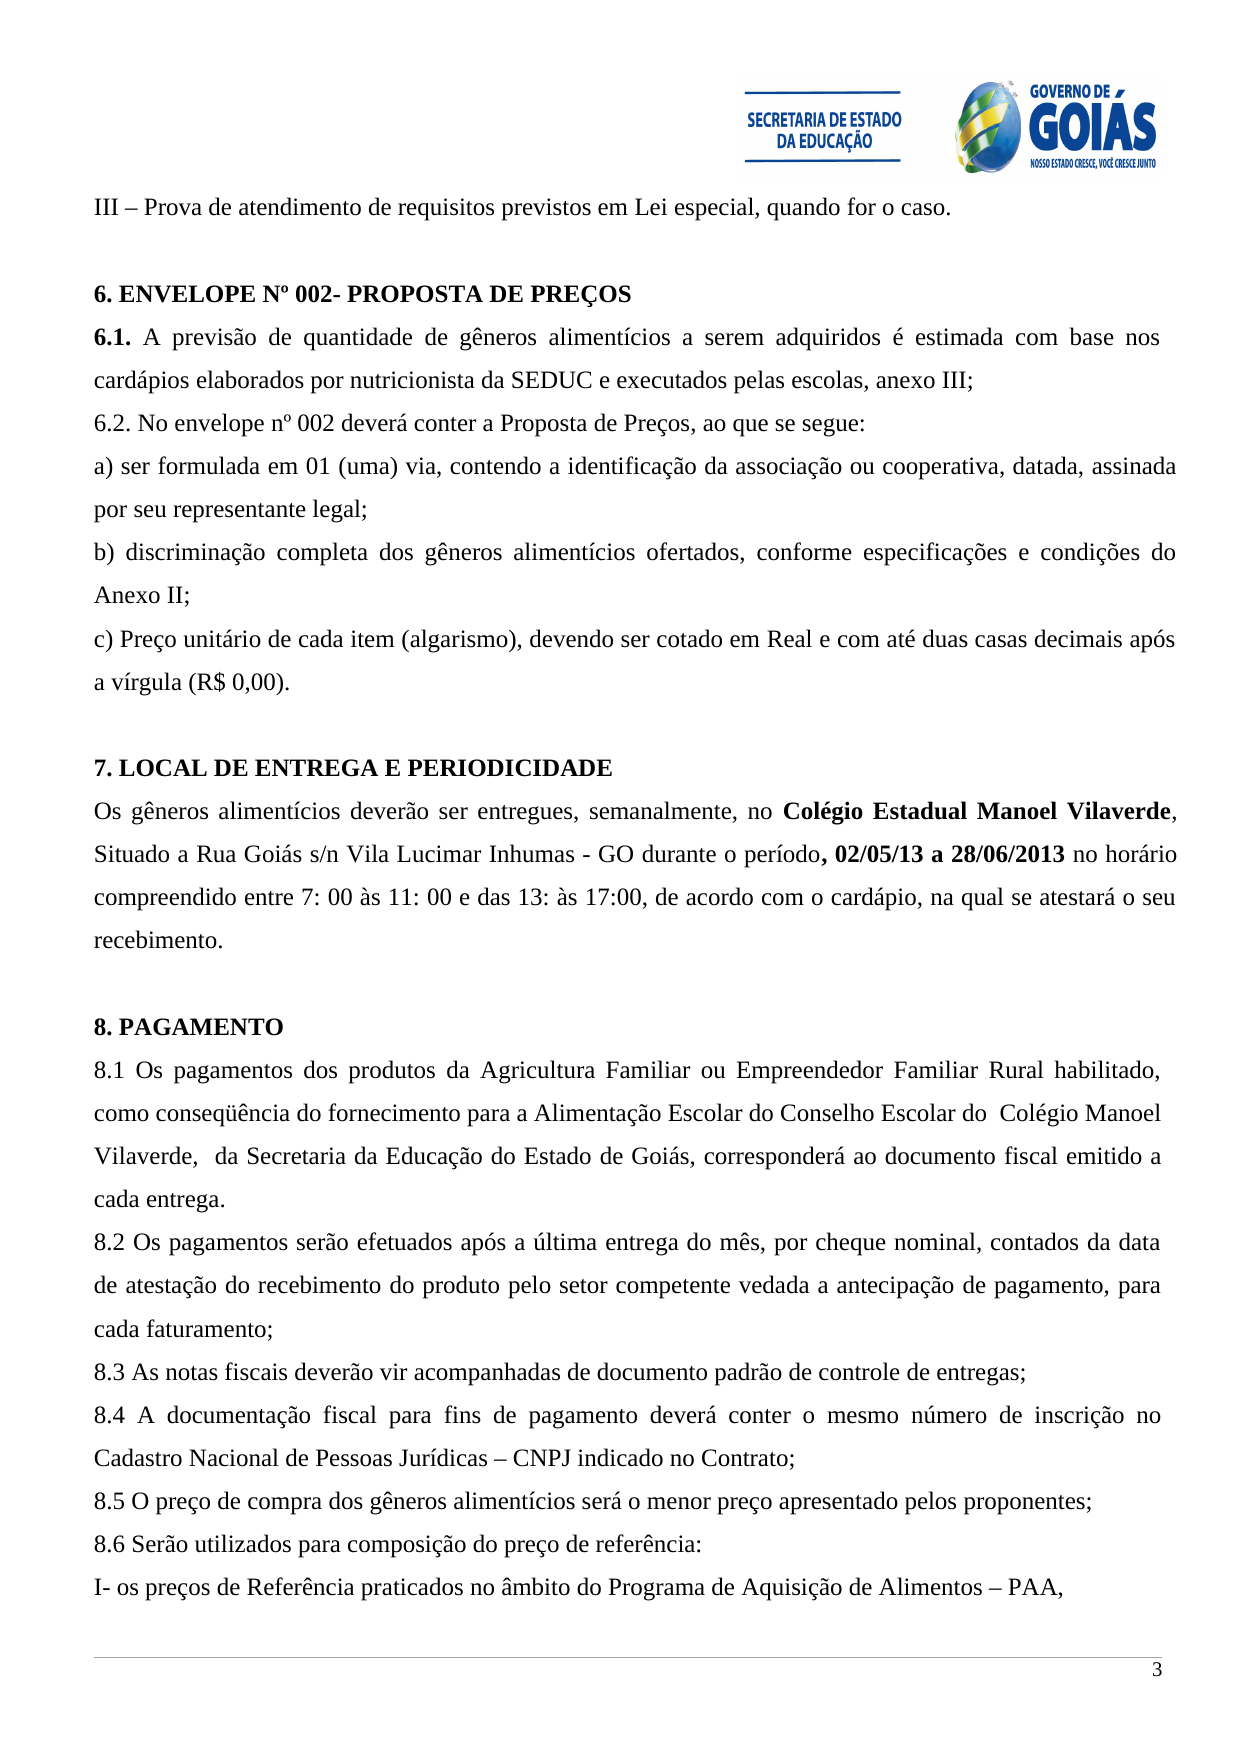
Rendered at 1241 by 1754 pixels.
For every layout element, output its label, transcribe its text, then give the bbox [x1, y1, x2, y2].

text 8.5 O preço de compra dos gêneros alimentícios será o menor preço apresentado pelos proponentes; [94, 1486, 1162, 1515]
text Os gêneros alimentícios deverão ser entregues, semanalmente, no Colégio Estadual Manoel Vilaverde, Situado a Rua Goiás s/n Vila Lucimar Inhumas - GO durante o período, 02/05/13 a 28/06/2013 no horário compreendido entre 7: 00 às 11: 00 e das 13: às 17:00, de acordo com o cardápio, na qual se atestará o seu recebimento. [94, 796, 1177, 954]
text I- os preços de Referência praticados no âmbito do Programa de Aquisição de Alimentos – PAA, [94, 1572, 1162, 1601]
text 6. ENVELOPE Nº 002- PROPOSTA DE PREÇOS [94, 279, 1162, 307]
text 8.6 Serão utilizados para composição do preço de referência: [94, 1529, 1162, 1558]
text 6.2. No envelope nº 002 deverá conter a Proposta de Preços, ao que se segue: [94, 408, 1177, 437]
text 8.1 Os pagamentos dos produtos da Agricultura Familiar ou Empreendedor Familiar Rural habilitado, como conseqüência do fornecimento para a Alimentação Escolar do Conselho Escolar do Colégio Manoel Vilaverde, da Secretaria da Educação do Estado de Goiás, corresponderá ao documento fiscal emitido a cada entrega. [94, 1055, 1162, 1213]
text 8. PAGAMENTO [94, 1012, 1177, 1041]
text b) discriminação completa dos gêneros alimentícios ofertados, conforme especificações e condições do Anexo II; [94, 537, 1177, 609]
text 7. LOCAL DE ENTREGA E PERIODICIDADE [94, 753, 1177, 782]
text 8.2 Os pagamentos serão efetuados após a última entrega do mês, por cheque nominal, contados da data de atestação do recebimento do produto pelo setor competente vedada a antecipação de pagamento, para cada faturamento; [94, 1227, 1162, 1342]
text 6.1. A previsão de quantidade de gêneros alimentícios a serem adquiridos é estimada com base nos cardápios elaborados por nutricionista da SEDUC e executados pelas escolas, anexo III; [94, 322, 1162, 394]
text c) Preço unitário de cada item (algarismo), devendo ser cotado em Real e com até duas casas decimais após a vírgula (R$ 0,00). [94, 624, 1177, 696]
text a) ser formulada em 01 (uma) via, contendo a identificação da associação ou cooperativa, datada, assinada por seu representante legal; [94, 451, 1177, 523]
text documentação fiscal para fins de pagamento deverá conter o mesmo número de inscrição no Cadastro Nacional de Pessoas Jurídicas – CNPJ indicado no Contrato; [94, 1400, 1162, 1472]
picture [739, 75, 1163, 179]
text 8.3 As notas fiscais deverão vir acompanhadas de documento padrão de controle de entregas; [94, 1357, 1162, 1386]
text III – Prova de atendimento de requisitos previstos em Lei especial, quando for o caso. [94, 192, 1162, 221]
